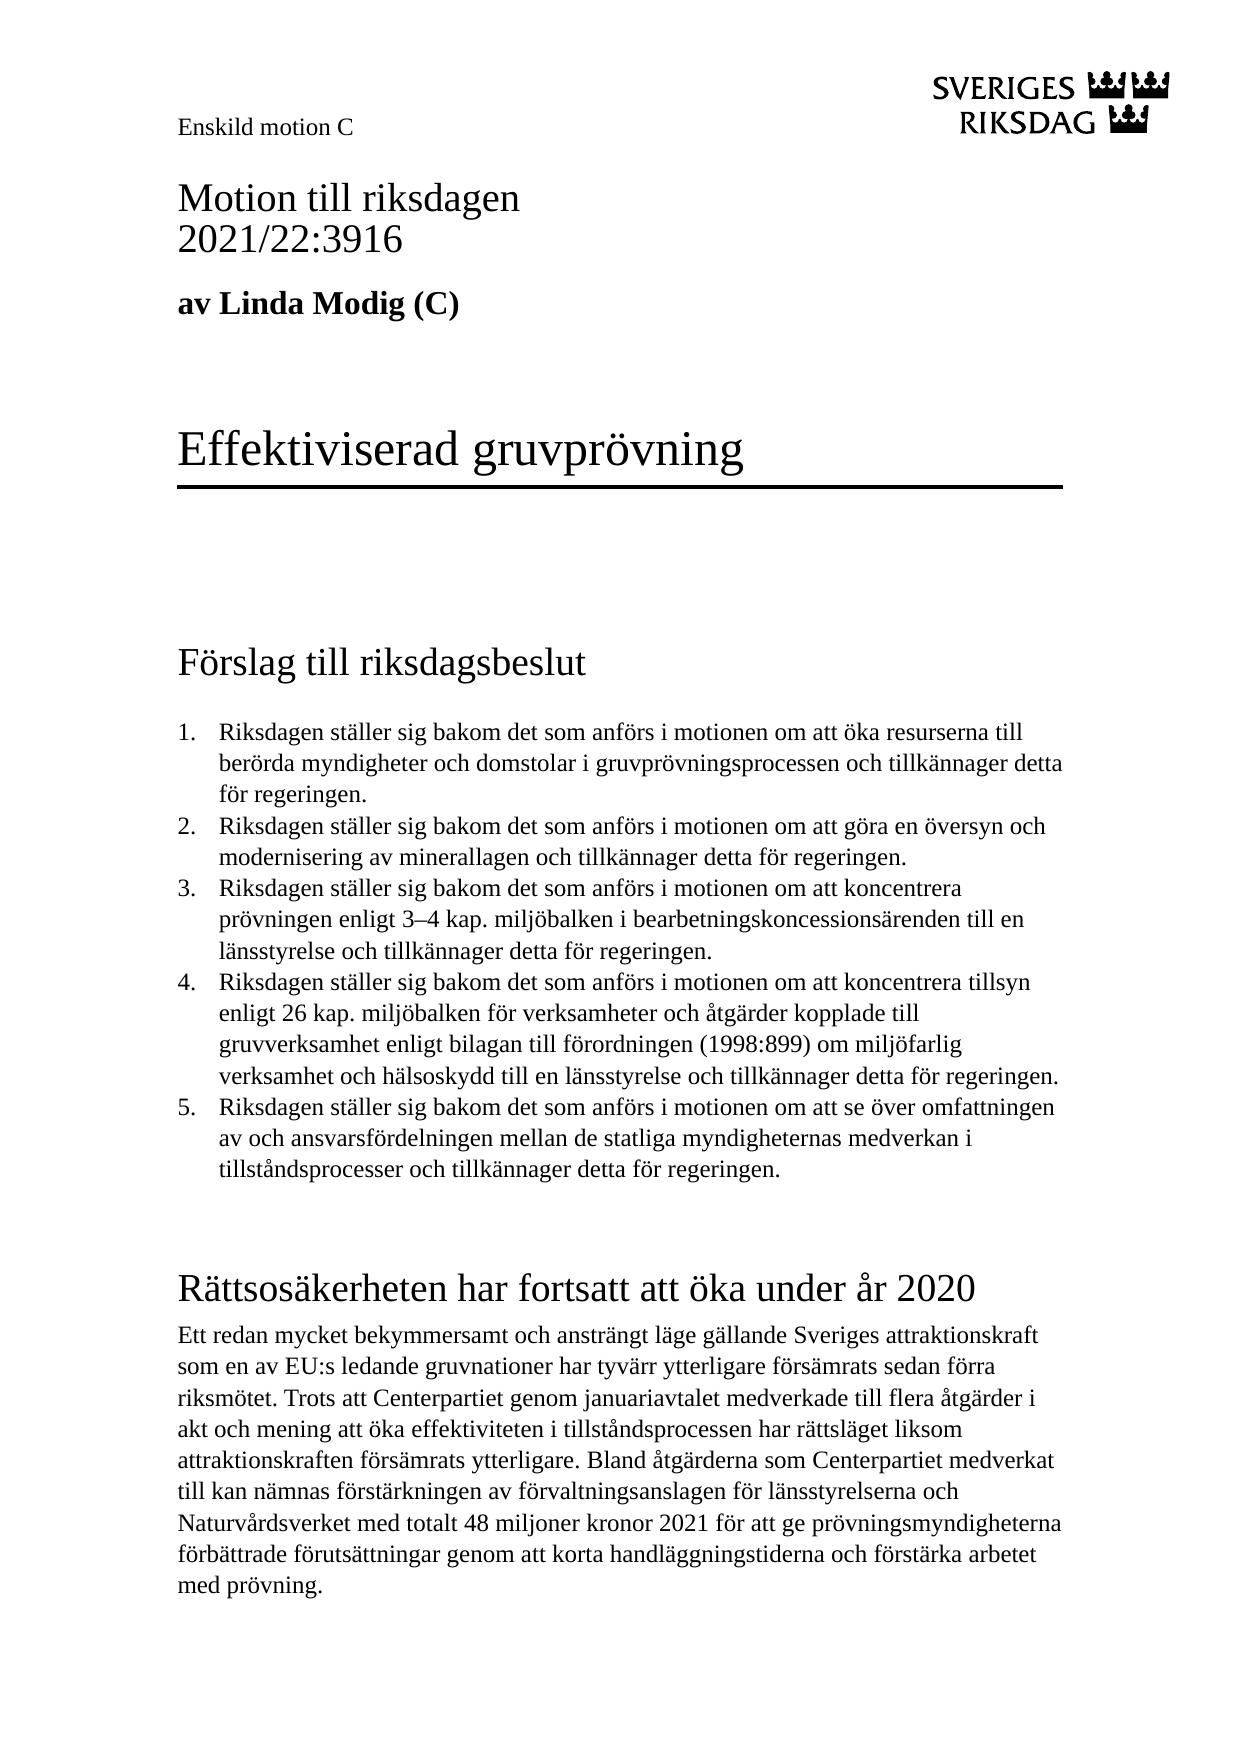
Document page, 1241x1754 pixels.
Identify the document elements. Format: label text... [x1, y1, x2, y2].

text Ett redan mycket bekymmersamt och ansträngt läge gällande Sveriges attraktionskraft som en av EU:s ledande gruvnationer har tyvärr ytterligare försämrats sedan förra riksmötet. Trots att Centerpartiet genom januariavtalet medverkade till flera åtgärder i akt och mening att öka effektiviteten i tillståndsprocessen har rättsläget liksom attraktionskraften försämrats ytterligare. Bland åtgärderna som Centerpartiet medverkat till kan nämnas förstärkningen av förvaltningsanslagen för länsstyrelserna och Naturvårdsverket med totalt 48 miljoner kronor 2021 för att ge prövningsmyndigheterna förbättrade förutsättningar genom att korta handläggningstiderna och förstärka arbetet med prövning. [177, 1318, 1063, 1599]
